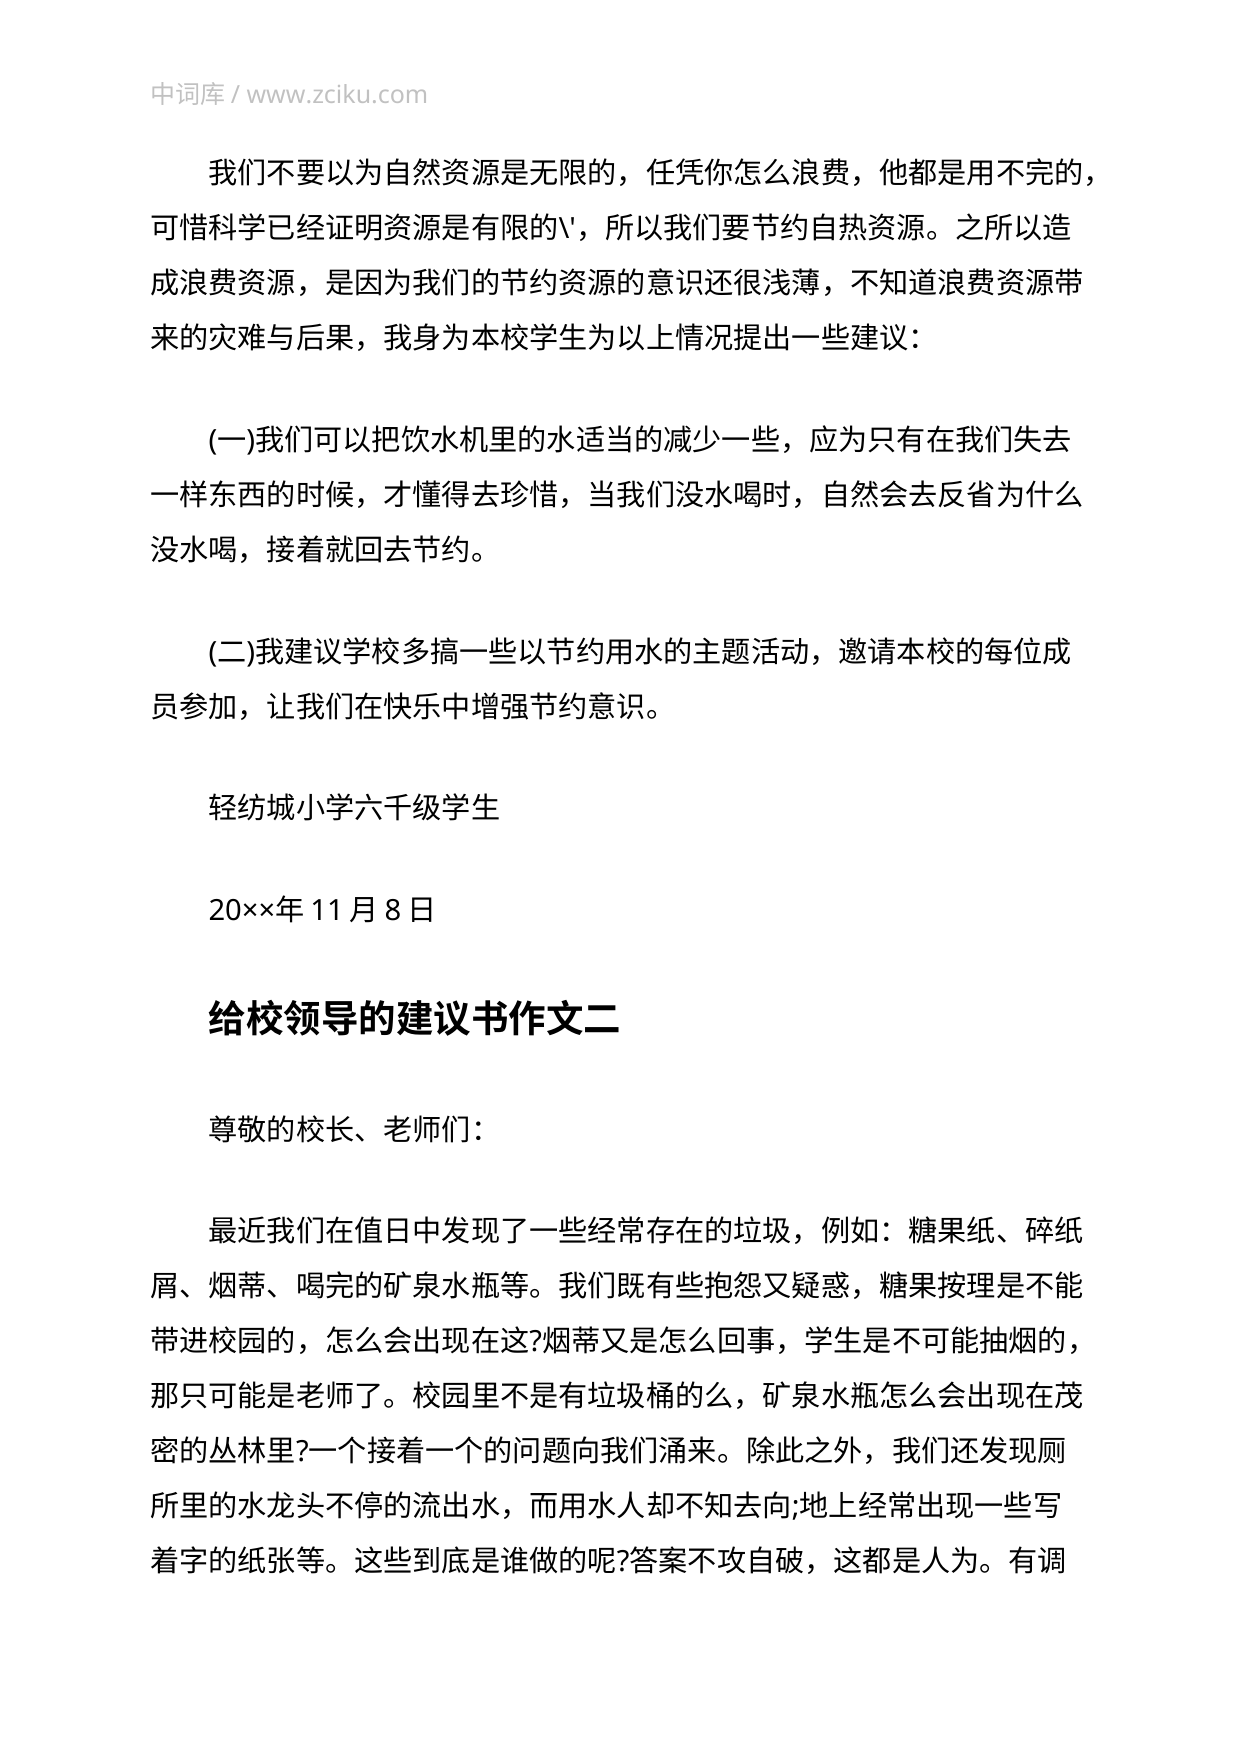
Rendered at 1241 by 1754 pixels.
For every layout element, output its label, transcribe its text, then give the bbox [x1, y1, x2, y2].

text (二)我建议学校多搞一些以节约用水的主题活动，邀请本校的每位成员参加，让我们在快乐中增强节约意识。 [150, 628, 1090, 726]
text 20××年11月8日 [150, 887, 1090, 929]
text (一)我们可以把饮水机里的水适当的减少一些，应为只有在我们失去一样东西的时候，才懂得去珍惜，当我们没水喝时，自然会去反省为什么没水喝，接着就回去节约。 [150, 417, 1090, 569]
text 轻纺城小学六千级学生 [150, 785, 1090, 827]
text 给校领导的建议书作文二 [150, 989, 1090, 1043]
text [150, 1208, 1090, 1580]
text 尊敬的校长、老师们： [150, 1106, 1090, 1148]
text 我们不要以为自然资源是无限的，任凭你怎么浪费，他都是用不完的，可惜科学已经证明资源是有限的\'，所以我们要节约自热资源。之所以造成浪费资源，是因为我们的节约资源的意识还很浅薄，不知道浪费资源带来的灾难与后果，我身为本校学生为以上情况提出一些建议： [150, 150, 1090, 357]
